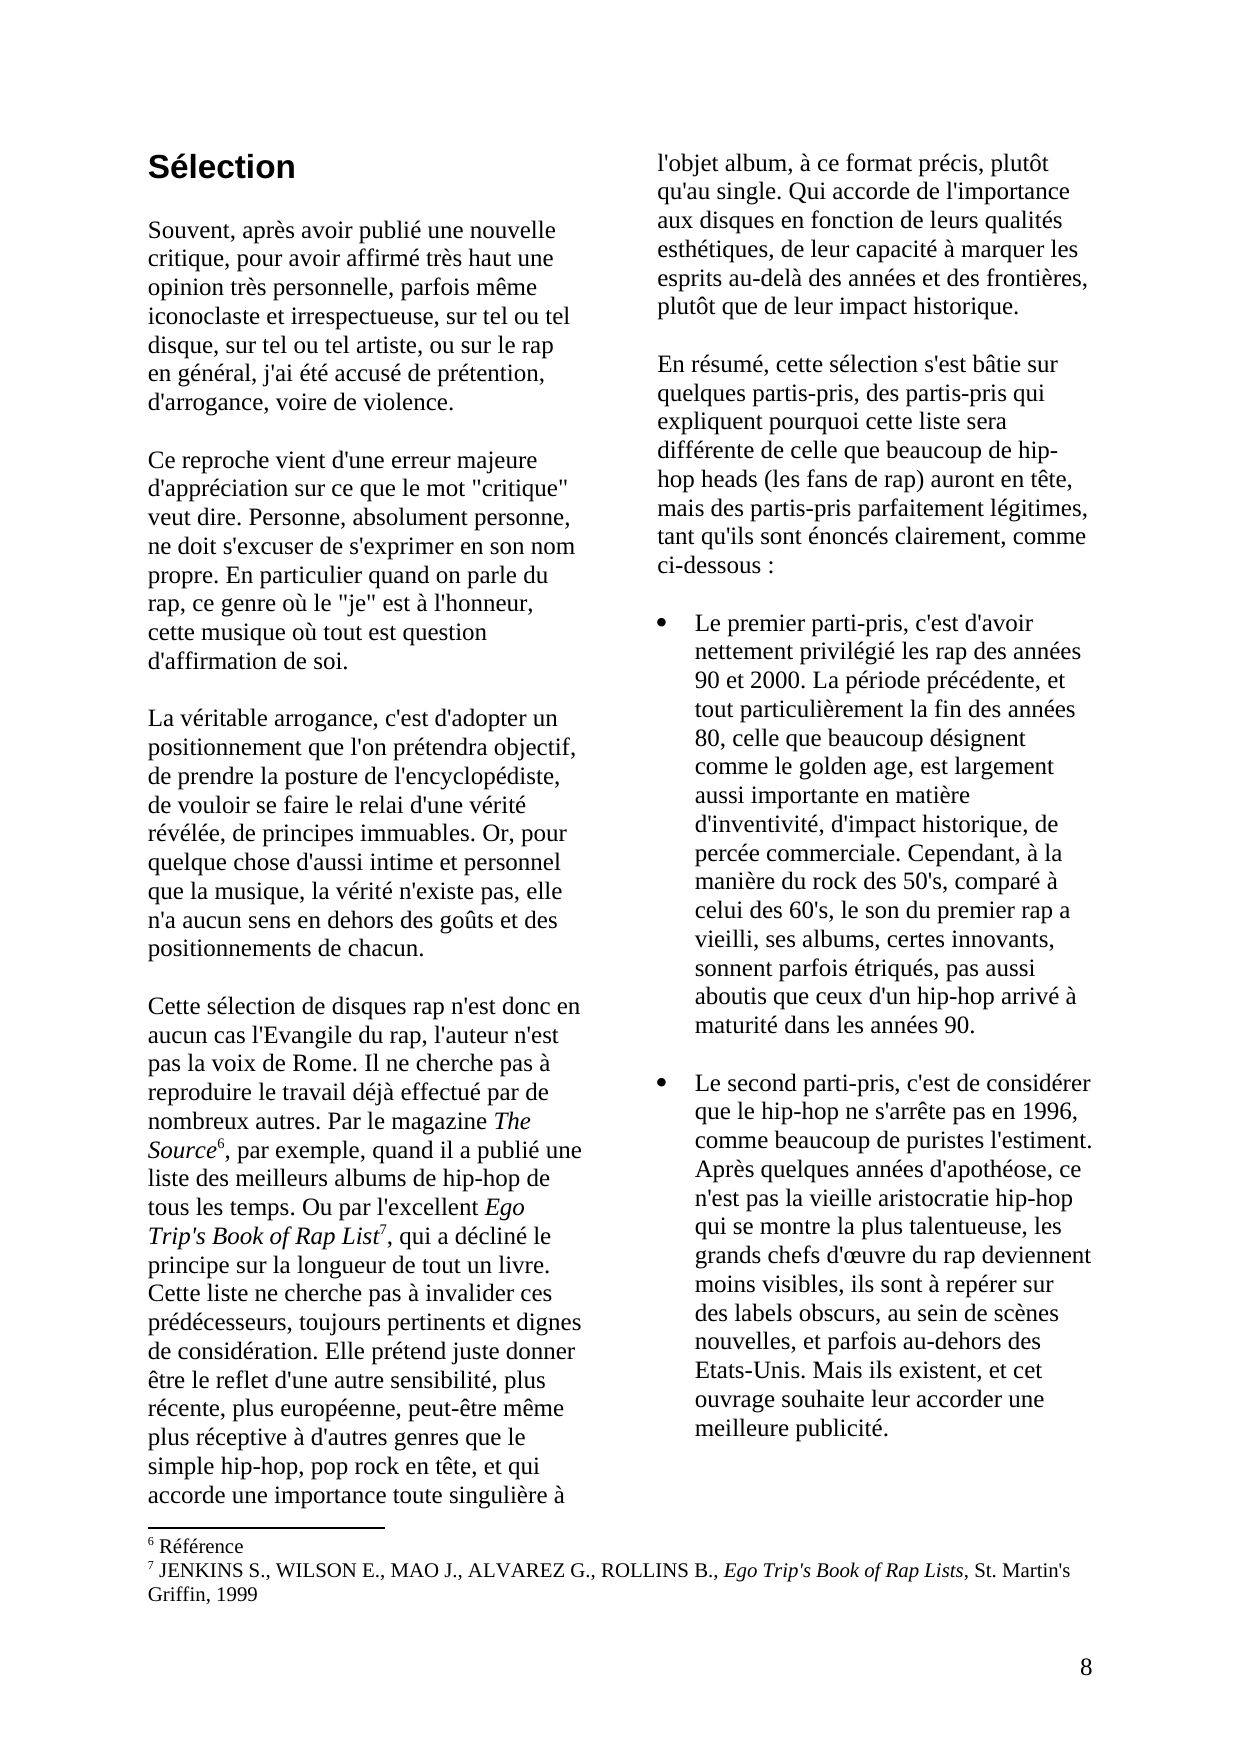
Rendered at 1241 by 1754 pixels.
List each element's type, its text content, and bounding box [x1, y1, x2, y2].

list Le premier parti-pris, c'est d'avoir nettement privilégié les rap des années 90 et 2000. La période précédente, et tout particulièrement la fin des années 80, celle que beaucoup désignent comme le golden age, est largement aussi importante en matière d'inventivité, d'impact historique, de percée commerciale. Cependant, à la manière du rock des 50's, comparé à celui des 60's, le son du premier rap a vieilli, ses albums, certes innovants, sonnent parfois étriqués, pas aussi aboutis que ceux d'un hip-hop arrivé à maturité dans les années 90. [657, 608, 1093, 1039]
text Ce reproche vient d'une erreur majeure d'appréciation sur ce que le mot "critique" veut dire. Personne, absolument personne, ne doit s'excuser de s'exprimer en son nom propre. En particulier quand on parle du rap, ce genre où le "je" est à l'honneur, cette musique où tout est question d'affirmation de soi. [148, 445, 583, 675]
text En résumé, cette sélection s'est bâtie sur quelques partis-pris, des partis-pris qui expliquent pourquoi cette liste sera différente de celle que beaucoup de hip-hop heads (les fans de rap) auront en tête, mais des partis-pris parfaitement légitimes, tant qu'ils sont énoncés clairement, comme ci-dessous : [657, 349, 1093, 579]
text La véritable arrogance, c'est d'adopter un positionnement que l'on prétendra objectif, de prendre la posture de l'encyclopédiste, de vouloir se faire le relai d'une vérité révélée, de principes immuables. Or, pour quelque chose d'aussi intime et personnel que la musique, la vérité n'existe pas, elle n'a aucun sens en dehors des goûts et des positionnements de chacun. [148, 703, 583, 962]
text Cette sélection de disques rap n'est donc en aucun cas l'Evangile du rap, l'auteur n'est pas la voix de Rome. Il ne cherche pas à reproduire le travail déjà effectué par de nombreux autres. Par le magazine The Source, par exemple, quand il a publié une liste des meilleurs albums de hip-hop de tous les temps. Ou par l'excellent Ego Trip's Book of Rap List, qui a décliné le principe sur la longueur de tout un livre. Cette liste ne cherche pas à invalider ces prédécesseurs, toujours pertinents et dignes de considération. Elle prétend juste donner être le reflet d'une autre sensibilité, plus récente, plus européenne, peut-être même plus réceptive à d'autres genres que le simple hip-hop, pop rock en tête, et qui accorde une importance toute singulière à l'objet album, à ce format précis, plutôt qu'au single. Qui accorde de l'importance aux disques en fonction de leurs qualités esthétiques, de leur capacité à marquer les esprits au-delà des années et des frontières, plutôt que de leur impact historique. [657, 148, 1093, 320]
text Souvent, après avoir publié une nouvelle critique, pour avoir affirmé très haut une opinion très personnelle, parfois même iconoclaste et irrespectueuse, sur tel ou tel disque, sur tel ou tel artiste, ou sur le rap en général, j'ai été accusé de prétention, d'arrogance, voire de violence. [148, 215, 583, 416]
list Le second parti-pris, c'est de considérer que le hip-hop ne s'arrête pas en 1996, comme beaucoup de puristes l'estiment. Après quelques années d'apothéose, ce n'est pas la vieille aristocratie hip-hop qui se montre la plus talentueuse, les grands chefs d'œuvre du rap deviennent moins visibles, ils sont à repérer sur des labels obscurs, au sein de scènes nouvelles, et parfois au-dehors des Etats-Unis. Mais ils existent, et cet ouvrage souhaite leur accorder une meilleure publicité. [657, 1068, 1093, 1441]
text Cette sélection de disques rap n'est donc en aucun cas l'Evangile du rap, l'auteur n'est pas la voix de Rome. Il ne cherche pas à reproduire le travail déjà effectué par de nombreux autres. Par le magazine The Source, par exemple, quand il a publié une liste des meilleurs albums de hip-hop de tous les temps. Ou par l'excellent Ego Trip's Book of Rap List, qui a décliné le principe sur la longueur de tout un livre. Cette liste ne cherche pas à invalider ces prédécesseurs, toujours pertinents et dignes de considération. Elle prétend juste donner être le reflet d'une autre sensibilité, plus récente, plus européenne, peut-être même plus réceptive à d'autres genres que le simple hip-hop, pop rock en tête, et qui accorde une importance toute singulière à l'objet album, à ce format précis, plutôt qu'au single. Qui accorde de l'importance aux disques en fonction de leurs qualités esthétiques, de leur capacité à marquer les esprits au-delà des années et des frontières, plutôt que de leur impact historique. [148, 991, 583, 1508]
subtitle Sélection [148, 148, 583, 186]
